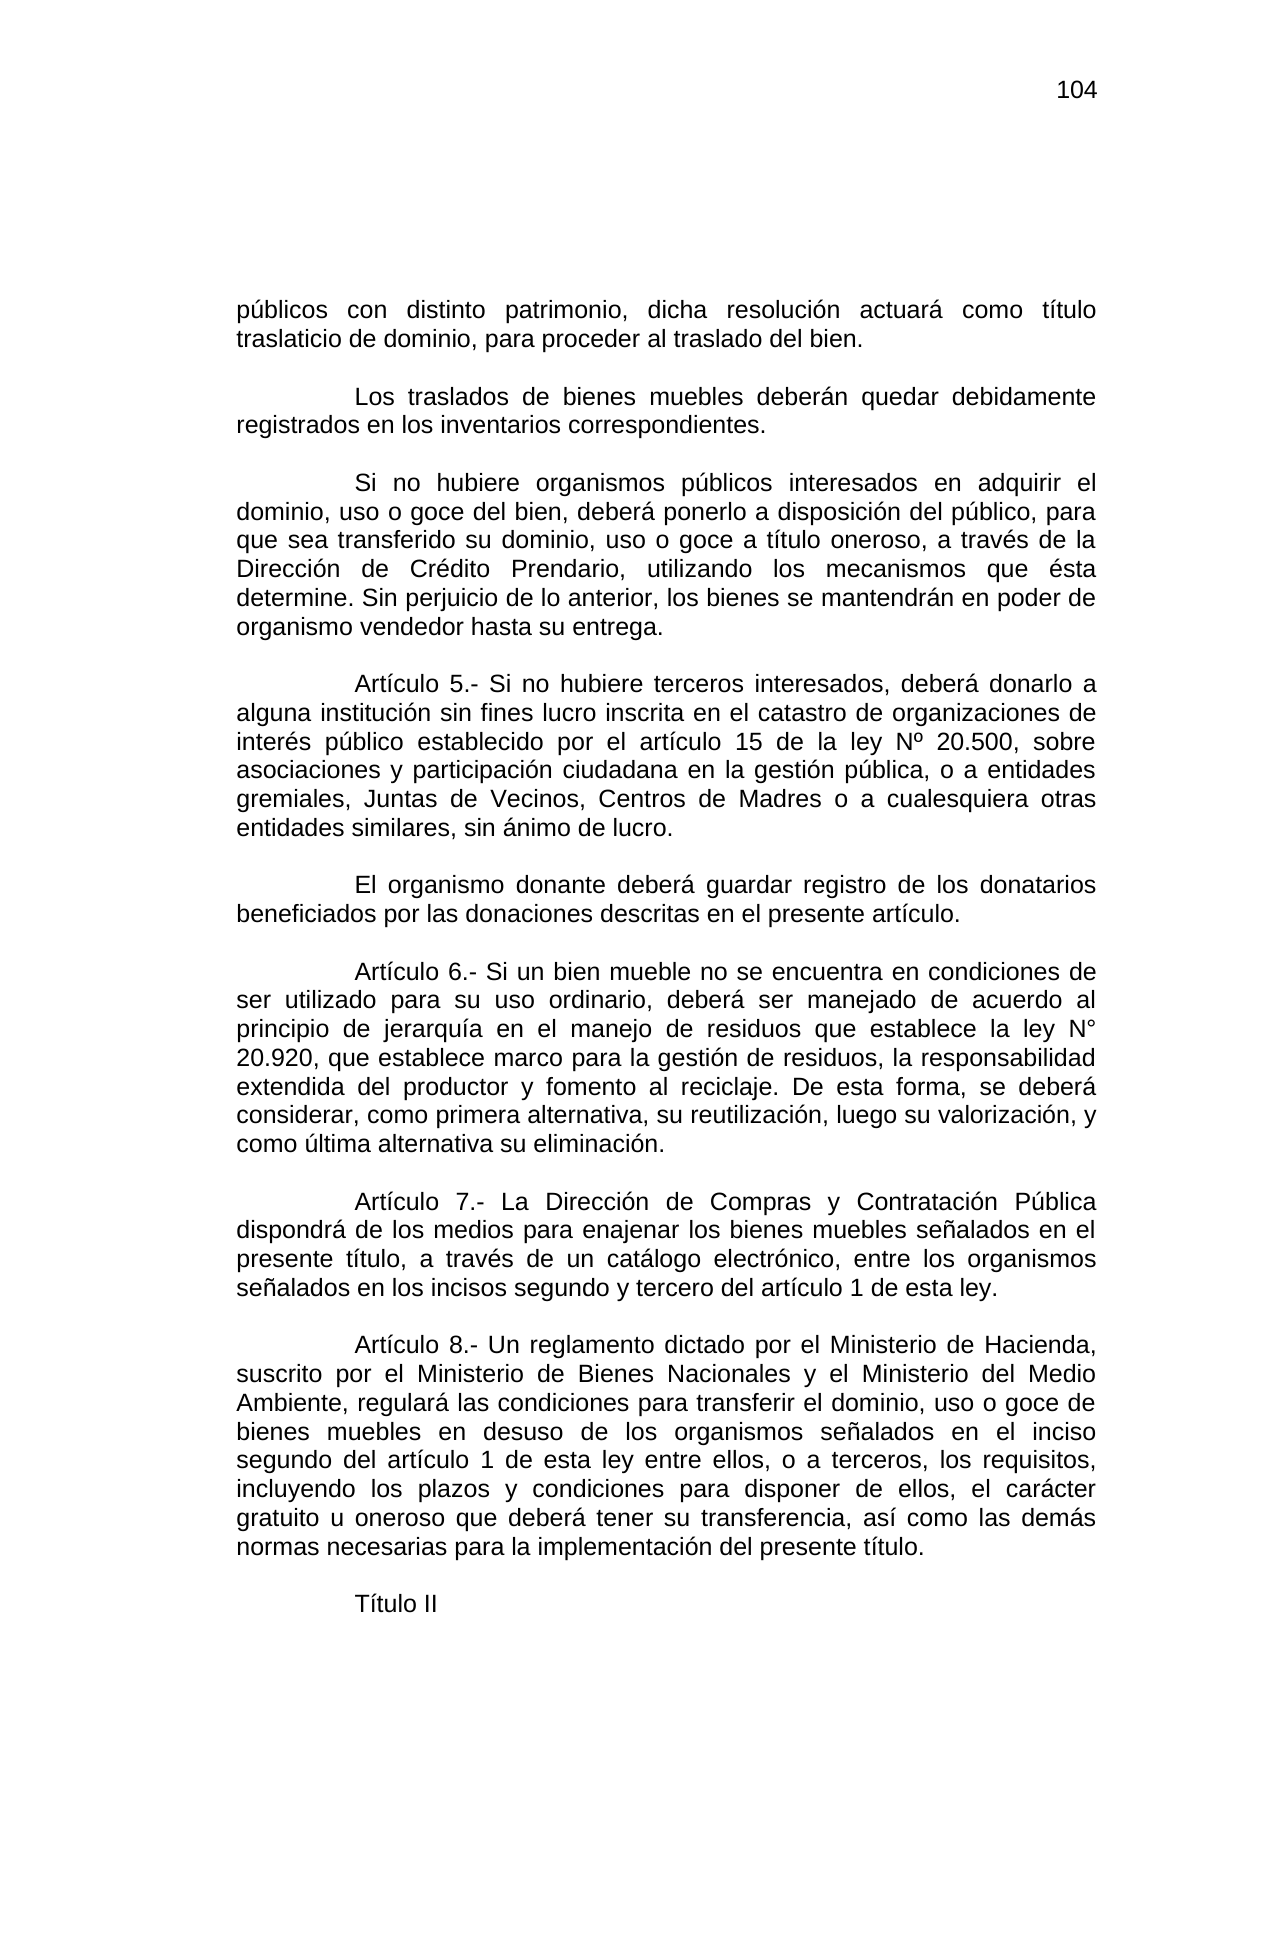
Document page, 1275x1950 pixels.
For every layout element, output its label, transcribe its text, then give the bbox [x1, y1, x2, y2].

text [236, 295, 1098, 353]
text Si no hubiere organismos públicos interesados en adquirir el dominio, uso o goce del bien, deberá ponerlo a disposición del público, para que sea transferido su dominio, uso o goce a título oneroso, a través de la Dirección de Crédito Prendario, utilizando los mecanismos que ésta determine. Sin perjuicio de lo anterior, los bienes se mantendrán en poder de organismo vendedor hasta su entrega. [236, 468, 1098, 640]
text Los traslados de bienes muebles deberán quedar debidamente registrados en los inventarios correspondientes. [236, 382, 1098, 439]
text Artículo 5.- Si no hubiere terceros interesados, deberá donarlo a alguna institución sin fines lucro inscrita en el catastro de organizaciones de interés público establecido por el artículo 15 de la ley Nº 20.500, sobre asociaciones y participación ciudadana en la gestión pública, o a entidades gremiales, Juntas de Vecinos, Centros de Madres o a cualesquiera otras entidades similares, sin ánimo de lucro. [236, 669, 1098, 842]
text Título II [236, 1589, 1098, 1618]
text Artículo 8.- Un reglamento dictado por el Ministerio de Hacienda, suscrito por el Ministerio de Bienes Nacionales y el Ministerio del Medio Ambiente, regulará las condiciones para transferir el dominio, uso o goce de bienes muebles en desuso de los organismos señalados en el inciso segundo del artículo 1 de esta ley entre ellos, o a terceros, los requisitos, incluyendo los plazos y condiciones para disponer de ellos, el carácter gratuito u oneroso que deberá tener su transferencia, así como las demás normas necesarias para la implementación del presente título. [236, 1330, 1098, 1560]
text El organismo donante deberá guardar registro de los donatarios beneficiados por las donaciones descritas en el presente artículo. [236, 870, 1098, 928]
text Artículo 6.- Si un bien mueble no se encuentra en condiciones de ser utilizado para su uso ordinario, deberá ser manejado de acuerdo al principio de jerarquía en el manejo de residuos que establece la ley N° 20.920, que establece marco para la gestión de residuos, la responsabilidad extendida del productor y fomento al reciclaje. De esta forma, se deberá considerar, como primera alternativa, su reutilización, luego su valorización, y como última alternativa su eliminación. [236, 957, 1098, 1158]
text Artículo 7.- La Dirección de Compras y Contratación Pública dispondrá de los medios para enajenar los bienes muebles señalados en el presente título, a través de un catálogo electrónico, entre los organismos señalados en los incisos segundo y tercero del artículo 1 de esta ley. [236, 1187, 1098, 1302]
